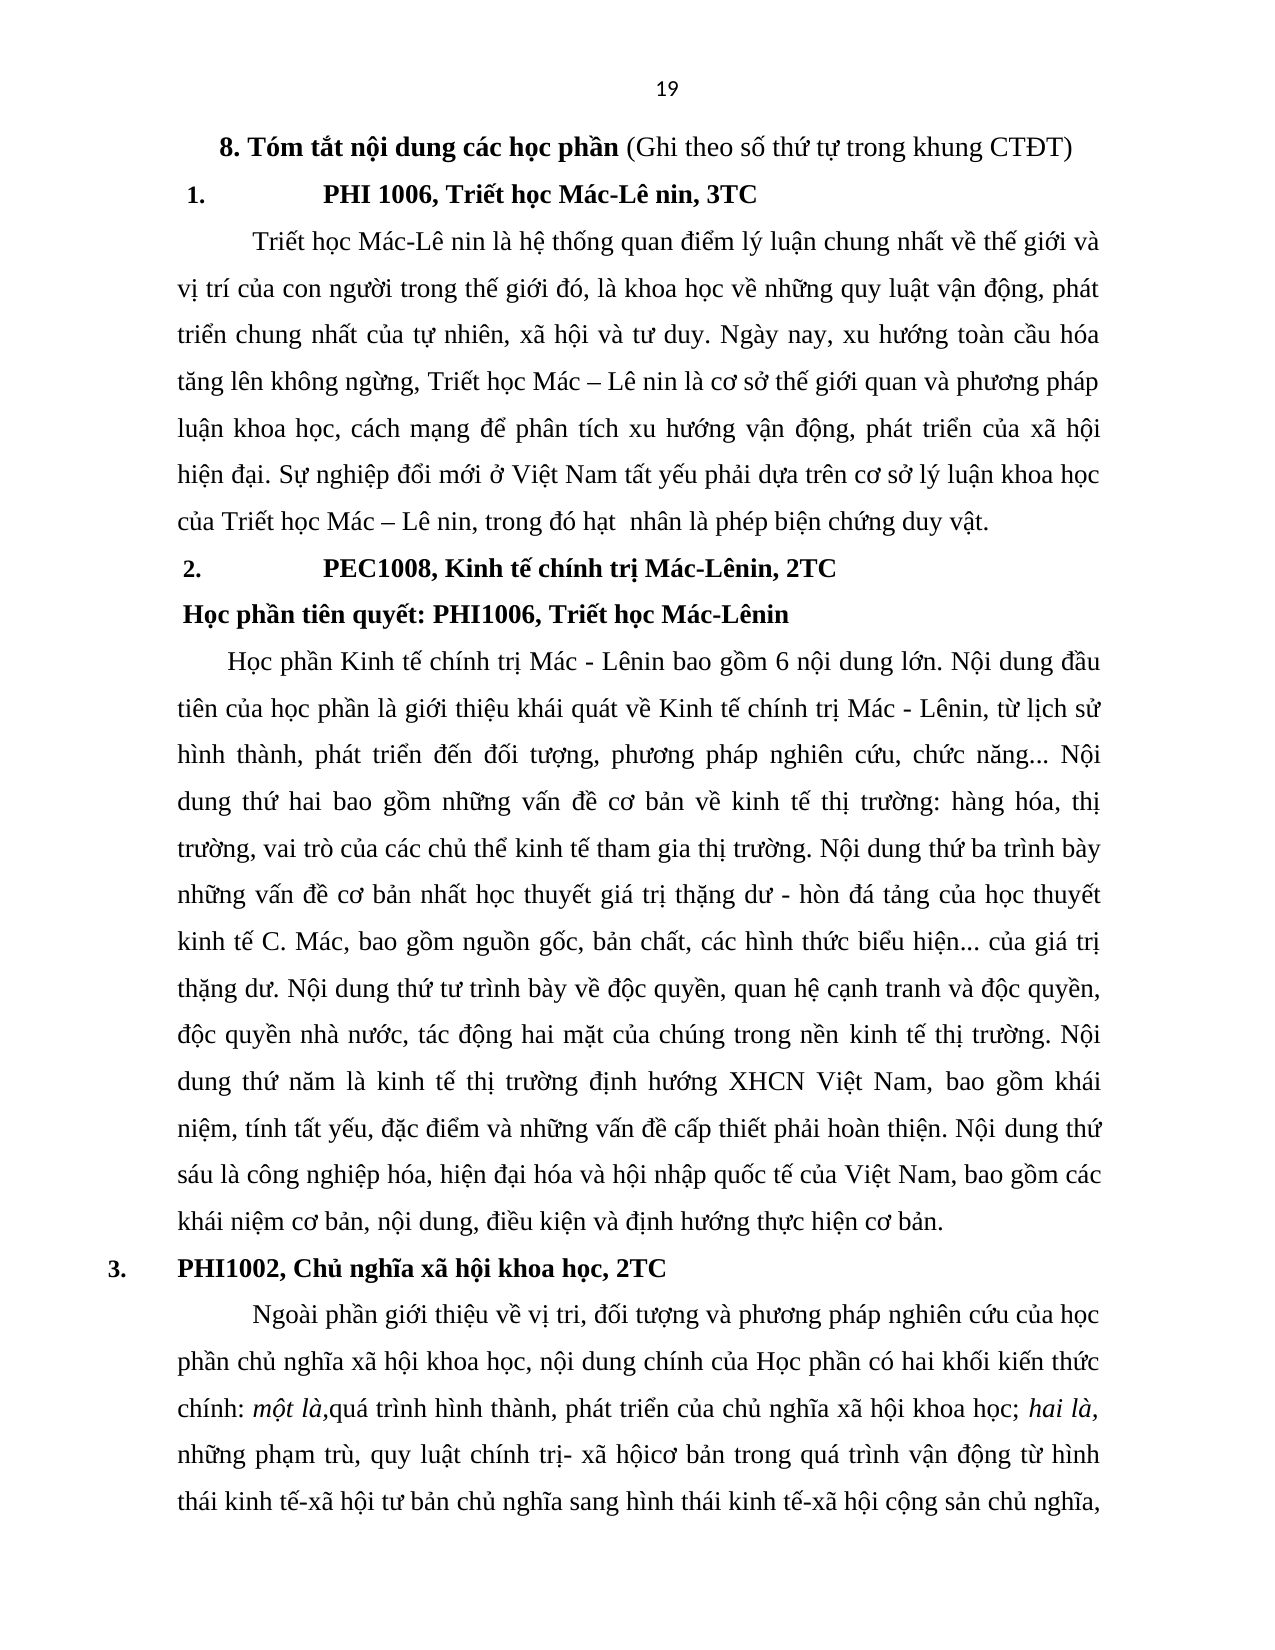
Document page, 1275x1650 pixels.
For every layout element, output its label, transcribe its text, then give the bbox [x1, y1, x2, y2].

subtitle PHI 1006, Triết học Mác-Lê nin, 3TC [177, 178, 1156, 209]
text Học phần Kinh tế chính trị Mác - Lênin bao gồm 6 nội dung lớn. Nội dung đầu tiên của học phần là giới thiệu khái quát về Kinh tế chính trị Mác - Lênin, từ lịch sử hình thành, phát triển đến đối tượng, phương pháp nghiên cứu, chức năng... Nội dung thứ hai bao gồm những vấn đề cơ bản về kinh tế thị trường: hàng hóa, thị trường, vai trò của các chủ thể kinh tế tham gia thị trường. Nội dung thứ ba trình bày những vấn đề cơ bản nhất học thuyết giá trị thặng dư - hòn đá tảng của học thuyết kinh tế C. Mác, bao gồm nguồn gốc, bản chất, các hình thức biểu hiện... của giá trị thặng dư. Nội dung thứ tư trình bày về độc quyền, quan hệ cạnh tranh và độc quyền, độc quyền nhà nước, tác động hai mặt của chúng trong nền kinh tế thị trường. Nội dung thứ năm là kinh tế thị trường định hướng XHCN Việt Nam, bao gồm khái niệm, tính tất yếu, đặc điểm và những vấn đề cấp thiết phải hoàn thiện. Nội dung thứ sáu là công nghiệp hóa, hiện đại hóa và hội nhập quốc tế của Việt Nam, bao gồm các khái niệm cơ bản, nội dung, điều kiện và định hướng thực hiện cơ bản. [177, 645, 1101, 1236]
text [177, 1298, 1101, 1516]
text 8. Tóm tắt nội dung các học phần (Ghi theo số thứ tự trong khung CTĐT) [177, 130, 1156, 162]
subtitle Học phần tiên quyết: PHI1006, Triết học Mác-Lênin [183, 598, 1161, 629]
subtitle PHI1002, Chủ nghĩa xã hội khoa học, 2TC [108, 1252, 1156, 1283]
text Triết học Mác-Lê nin là hệ thống quan điểm lý luận chung nhất về thế giới và vị trí của con người trong thế giới đó, là khoa học về những quy luật vận động, phát triển chung nhất của tự nhiên, xã hội và tư duy. Ngày nay, xu hướng toàn cầu hóa tăng lên không ngừng, Triết học Mác – Lê nin là cơ sở thế giới quan và phương pháp luận khoa học, cách mạng để phân tích xu hướng vận động, phát triển của xã hội hiện đại. Sự nghiệp đổi mới ở Việt Nam tất yếu phải dựa trên cơ sở lý luận khoa học của Triết học Mác – Lê nin, trong đó hạt nhân là phép biện chứng duy vật. [177, 225, 1100, 536]
subtitle PEC1008, Kinh tế chính trị Mác-Lênin, 2TC [177, 552, 1161, 583]
